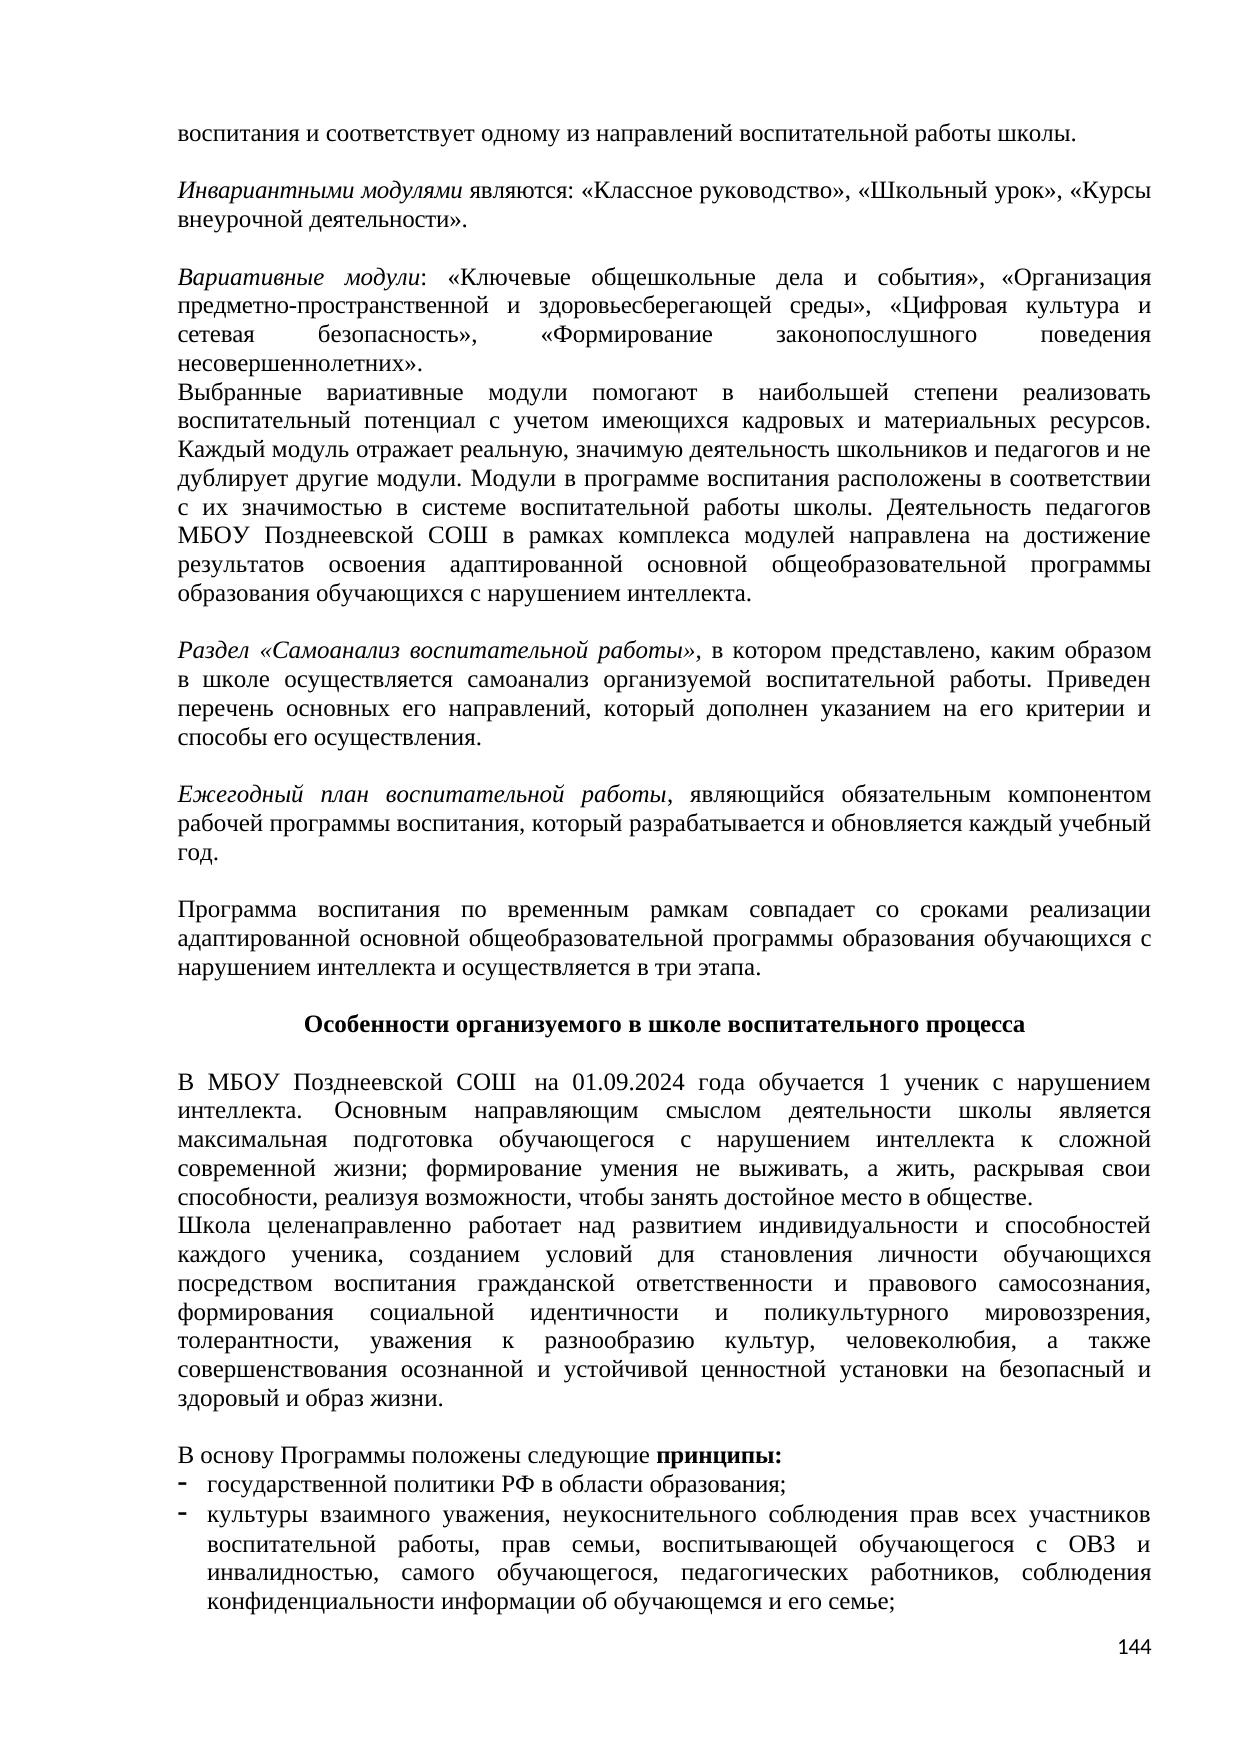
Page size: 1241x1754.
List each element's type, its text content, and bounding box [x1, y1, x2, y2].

text Программа воспитания по временным рамкам совпадает со сроками реализации адаптированной основной общеобразовательной программы образования обучающихся с нарушением интеллекта и осуществляется в три этапа. [177, 894, 1152, 981]
text Выбранные вариативные модули помогают в наибольшей степени реализовать воспитательный потенциал с учетом имеющихся кадровых и материальных ресурсов. Каждый модуль отражает реальную, значимую деятельность школьников и педагогов и не дублирует другие модули. Модули в программе воспитания расположены в соответствии с их значимостью в системе воспитательной работы школы. Деятельность педагогов МБОУ Позднеевской СОШ в рамках комплекса модулей направлена на достижение результатов освоения адаптированной основной общеобразовательной программы образования обучающихся с нарушением интеллекта. [177, 377, 1152, 607]
list государственной политики РФ в области образования; [177, 1469, 1152, 1499]
text Особенности организуемого в школе воспитательного процесса [177, 1009, 1152, 1038]
text В МБОУ Позднеевской СОШ на 01.09.2024 года обучается 1 ученик с нарушением интеллекта. Основным направляющим смыслом деятельности школы является максимальная подготовка обучающегося с нарушением интеллекта к сложной современной жизни; формирование умения не выживать, а жить, раскрывая свои способности, реализуя возможности, чтобы занять достойное место в обществе. [177, 1067, 1152, 1211]
text В основу Программы положены следующие принципы: [177, 1441, 1152, 1469]
text Инвариантными модулями являются: «Классное руководство», «Школьный урок», «Курсы внеурочной деятельности». [177, 176, 1152, 233]
text Вариативные модули: «Ключевые общешкольные дела и события», «Организация предметно-пространственной и здоровьесберегающей среды», «Цифровая культура и сетевая безопасность», «Формирование законопослушного поведения несовершеннолетних». [177, 262, 1152, 377]
text Школа целенаправленно работает над развитием индивидуальности и способностей каждого ученика, созданием условий для становления личности обучающихся посредством воспитания гражданской ответственности и правового самосознания, формирования социальной идентичности и поликультурного мировоззрения, толерантности, уважения к разнообразию культур, человеколюбия, а также совершенствования осознанной и устойчивой ценностной установки на безопасный и здоровый и образ жизни. [177, 1211, 1152, 1412]
list культуры взаимного уважения, неукоснительного соблюдения прав всех участников воспитательной работы, прав семьи, воспитывающей обучающегося с ОВЗ и инвалидностью, самого обучающегося, педагогических работников, соблюдения конфиденциальности информации об обучающемся и его семье; [177, 1499, 1152, 1615]
text Ежегодный план воспитательной работы, являющийся обязательным компонентом рабочей программы воспитания, который разрабатывается и обновляется каждый учебный год. [177, 779, 1152, 866]
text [177, 118, 1152, 147]
text Раздел «Самоанализ воспитательной работы», в котором представлено, каким образом в школе осуществляется самоанализ организуемой воспитательной работы. Приведен перечень основных его направлений, который дополнен указанием на его критерии и способы его осуществления. [177, 636, 1152, 751]
